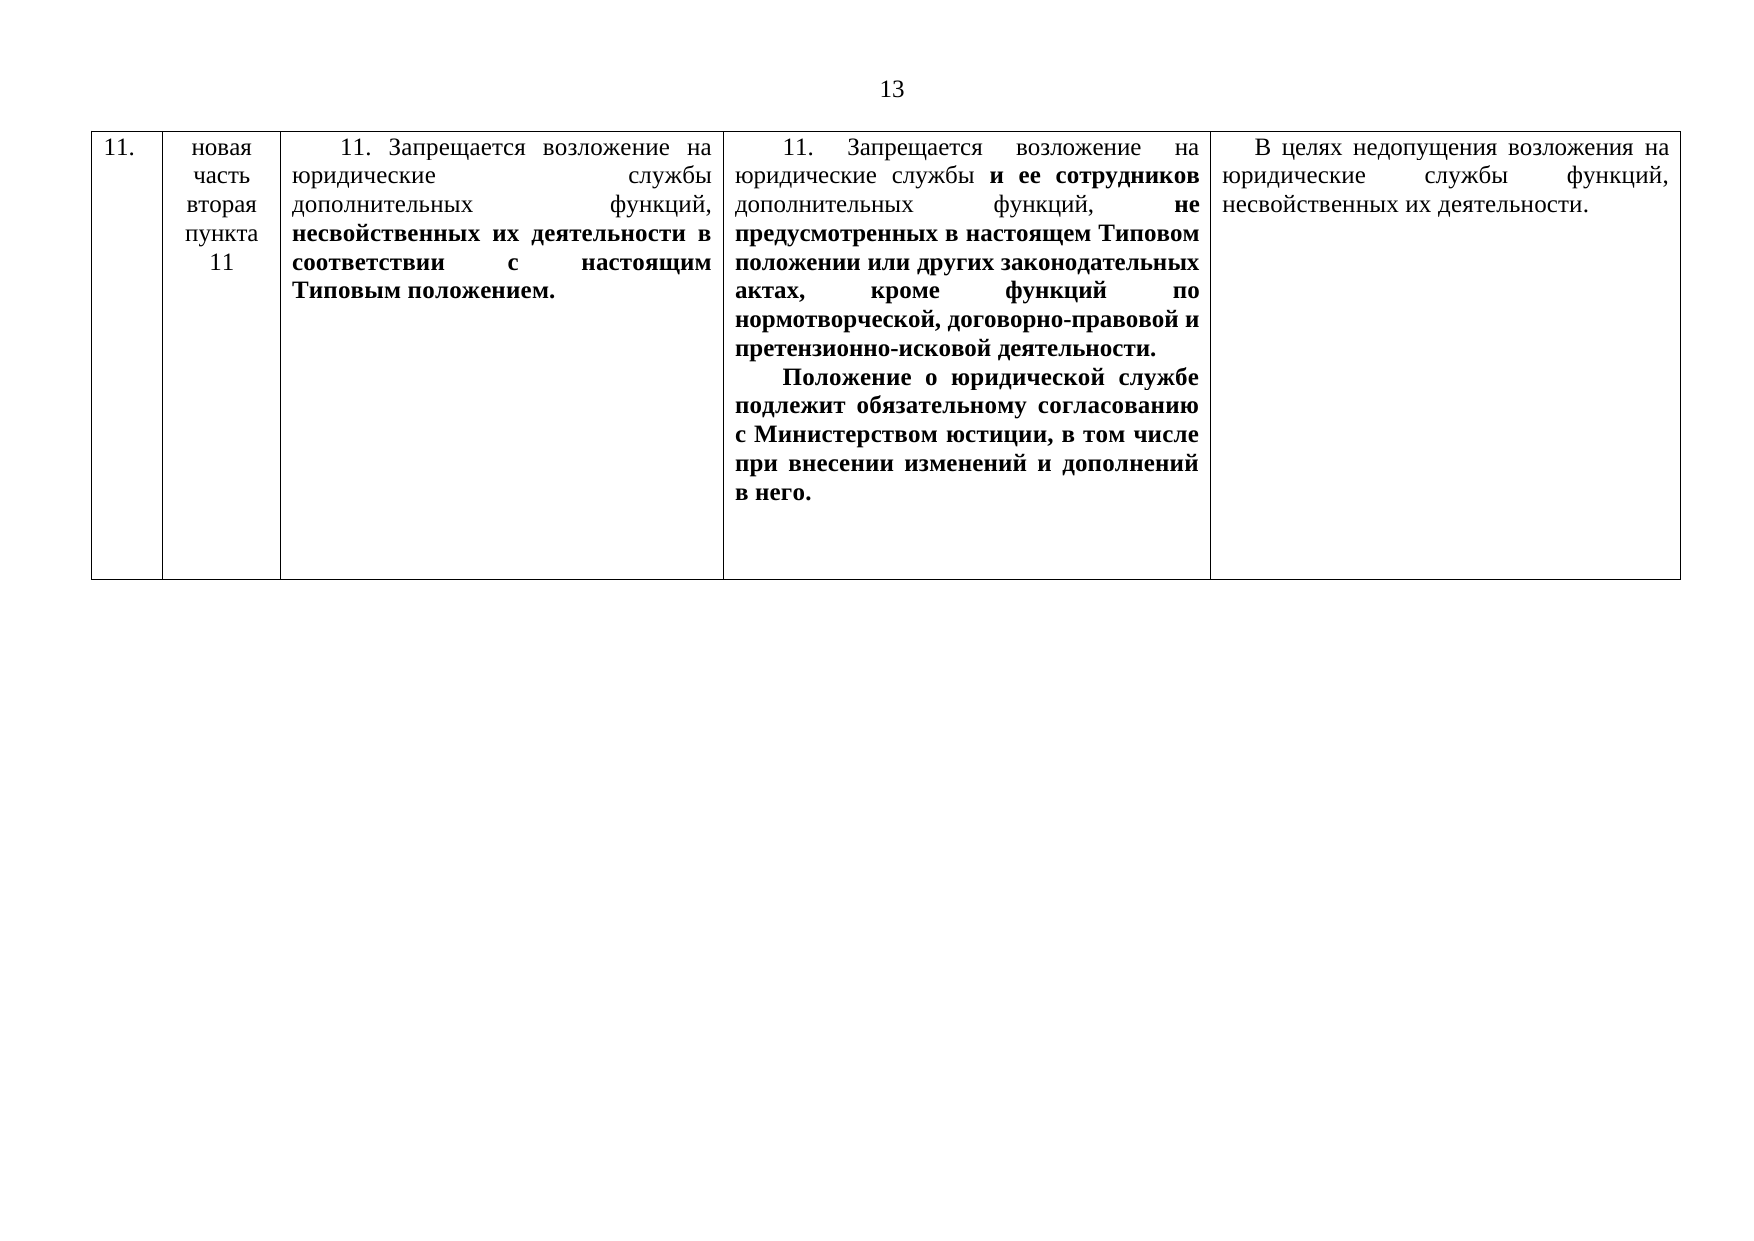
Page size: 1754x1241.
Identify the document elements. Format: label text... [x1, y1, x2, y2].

table_cell В целях недопущения возложения на юридические службы функций, несвойственных их деятельности. [1211, 132, 1680, 579]
table_cell [92, 132, 162, 579]
table_cell 11. Запрещается возложение на юридические службы и ее сотрудников дополнительных функций, не предусмотренных в настоящем Типовом положении или других законодательных актах, кроме функций по нормотворческой, договорно-правовой и претензионно-исковой деятельности. Положение о юридической службе подлежит обязательному согласованию с Министерством юстиции, в том числе при внесении изменений и дополнений в него. [724, 132, 1210, 579]
table_cell 11. Запрещается возложение на юридические службы дополнительных функций, несвойственных их деятельности в соответствии с настоящим Типовым положением. [281, 132, 723, 579]
table_cell новая часть вторая пункта 11 [163, 132, 280, 579]
